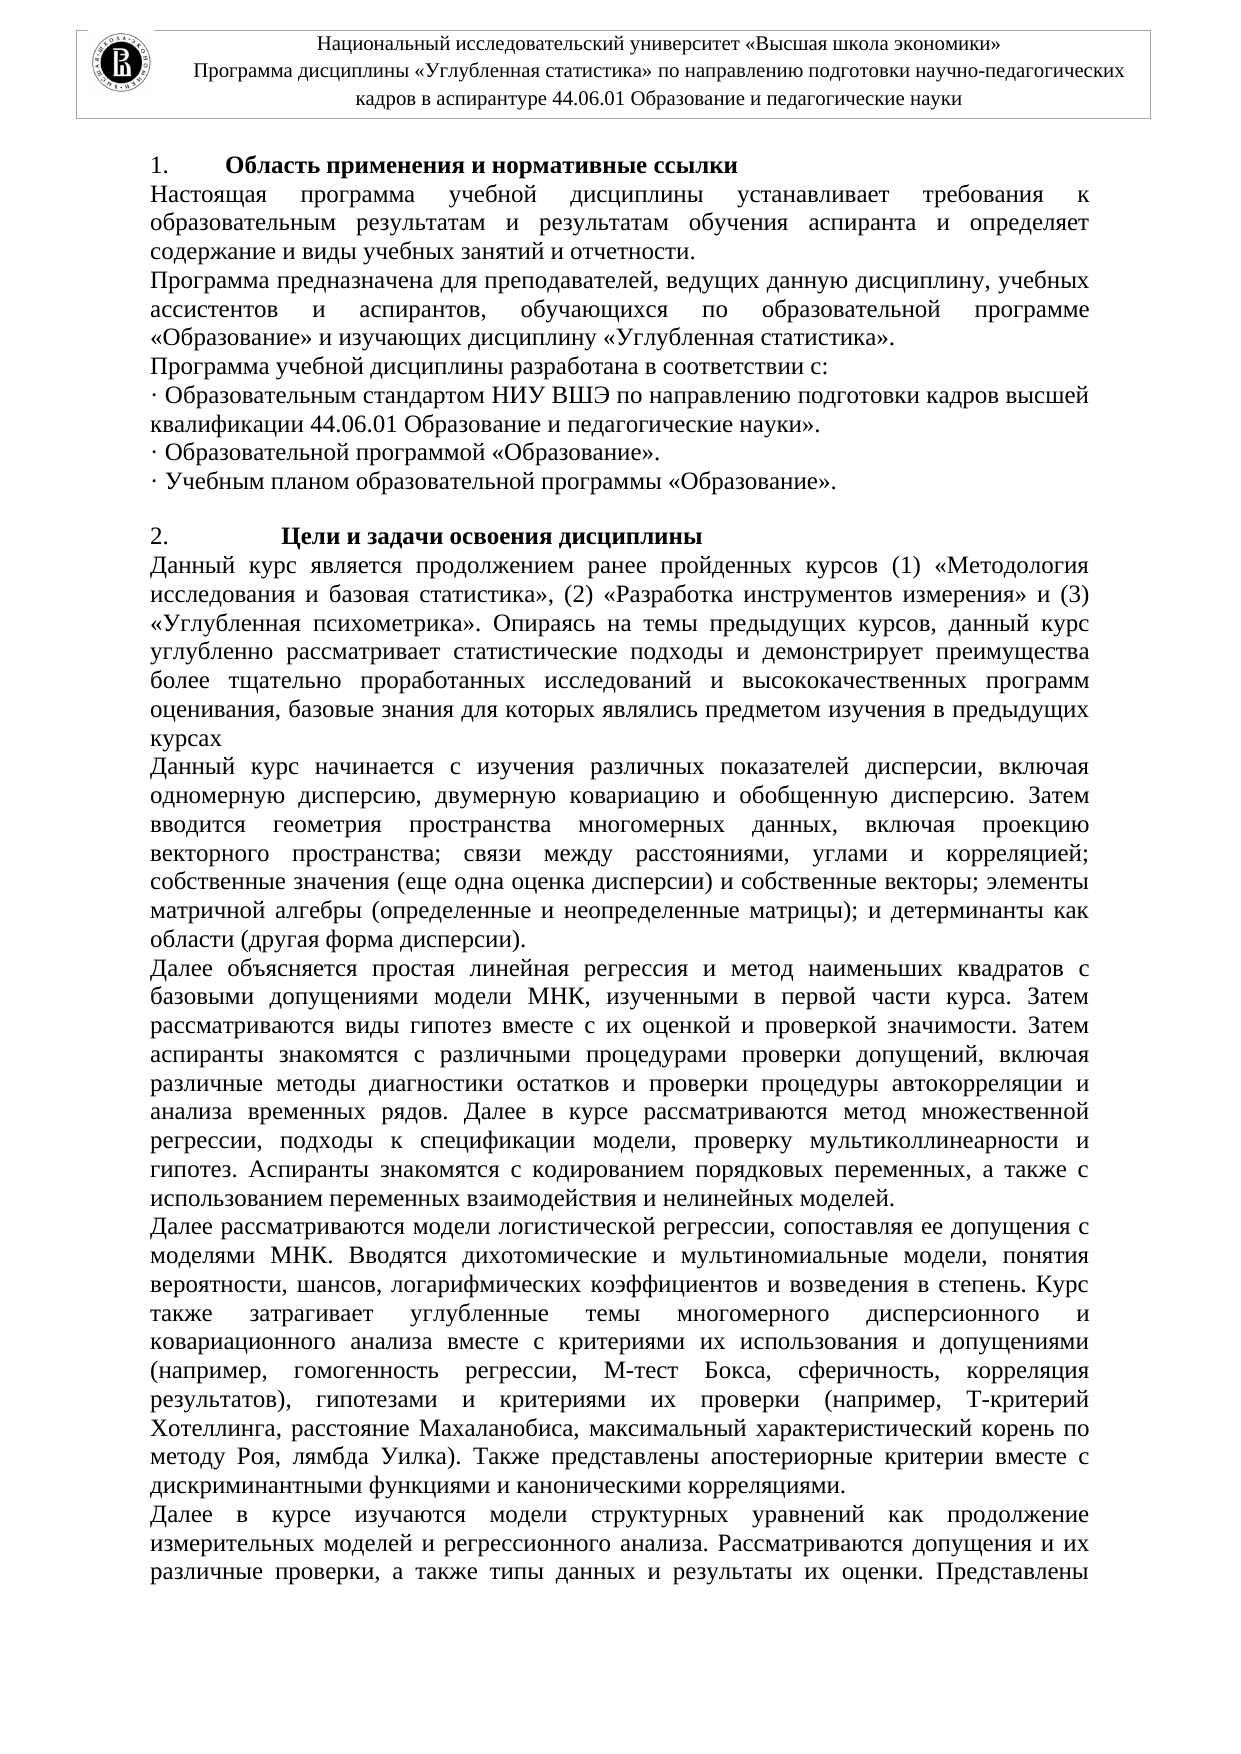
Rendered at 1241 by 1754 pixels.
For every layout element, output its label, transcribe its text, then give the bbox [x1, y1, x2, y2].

text Далее объясняется простая линейная регрессия и метод наименьших квадратов с базовыми допущениями модели МНК, изученными в первой части курса. Затем рассматриваются виды гипотез вместе с их оценкой и проверкой значимости. Затем аспиранты знакомятся с различными процедурами проверки допущений, включая различные методы диагностики остатков и проверки процедуры автокорреляции и анализа временных рядов. Далее в курсе рассматриваются метод множественной регрессии, подходы к спецификации модели, проверку мультиколлинеарности и гипотез. Аспиранты знакомятся с кодированием порядковых переменных, а также с использованием переменных взаимодействия и нелинейных моделей. [150, 953, 1090, 1211]
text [150, 1499, 1090, 1585]
text 1. Область применения и нормативные ссылки [150, 150, 1090, 179]
text Данный курс является продолжением ранее пройденных курсов (1) «Методология исследования и базовая статистика», (2) «Разработка инструментов измерения» и (3) «Углубленная психометрика». Опираясь на темы предыдущих курсов, данный курс углубленно рассматривает статистические подходы и демонстрирует преимущества более тщательно проработанных исследований и высококачественных программ оценивания, базовые знания для которых являлись предметом изучения в предыдущих курсах [150, 550, 1090, 751]
text 2. Цели и задачи освоения дисциплины [150, 521, 1090, 550]
text · Образовательной программой «Образование». [150, 437, 1090, 466]
text Данный курс начинается с изучения различных показателей дисперсии, включая одномерную дисперсию, двумерную ковариацию и обобщенную дисперсию. Затем вводится геометрия пространства многомерных данных, включая проекцию векторного пространства; связи между расстояниями, углами и корреляцией; собственные значения (еще одна оценка дисперсии) и собственные векторы; элементы матричной алгебры (определенные и неопределенные матрицы); и детерминанты как области (другая форма дисперсии). [150, 751, 1090, 953]
text Далее рассматриваются модели логистической регрессии, сопоставляя ее допущения с моделями МНК. Вводятся дихотомические и мультиномиальные модели, понятия вероятности, шансов, логарифмических коэффициентов и возведения в степень. Курс также затрагивает углубленные темы многомерного дисперсионного и ковариационного анализа вместе с критериями их использования и допущениями (например, гомогенность регрессии, М-тест Бокса, сферичность, корреляция результатов), гипотезами и критериями их проверки (например, Т-критерий Хотеллинга, расстояние Махаланобиса, максимальный характеристический корень по методу Роя, лямбда Уилка). Также представлены апостериорные критерии вместе с дискриминантными функциями и каноническими корреляциями. [150, 1211, 1090, 1499]
text Настоящая программа учебной дисциплины устанавливает требования к образовательным результатам и результатам обучения аспиранта и определяет содержание и виды учебных занятий и отчетности. [150, 179, 1090, 265]
picture [87, 30, 155, 95]
text Программа учебной дисциплины разработана в соответствии с: [150, 351, 1090, 380]
text · Учебным планом образовательной программы «Образование». [150, 466, 1090, 495]
text · Образовательным стандартом НИУ ВШЭ по направлению подготовки кадров высшей квалификации 44.06.01 Образование и педагогические науки». [150, 380, 1090, 437]
text Программа предназначена для преподавателей, ведущих данную дисциплину, учебных ассистентов и аспирантов, обучающихся по образовательной программе «Образование» и изучающих дисциплину «Углубленная статистика». [150, 265, 1090, 351]
